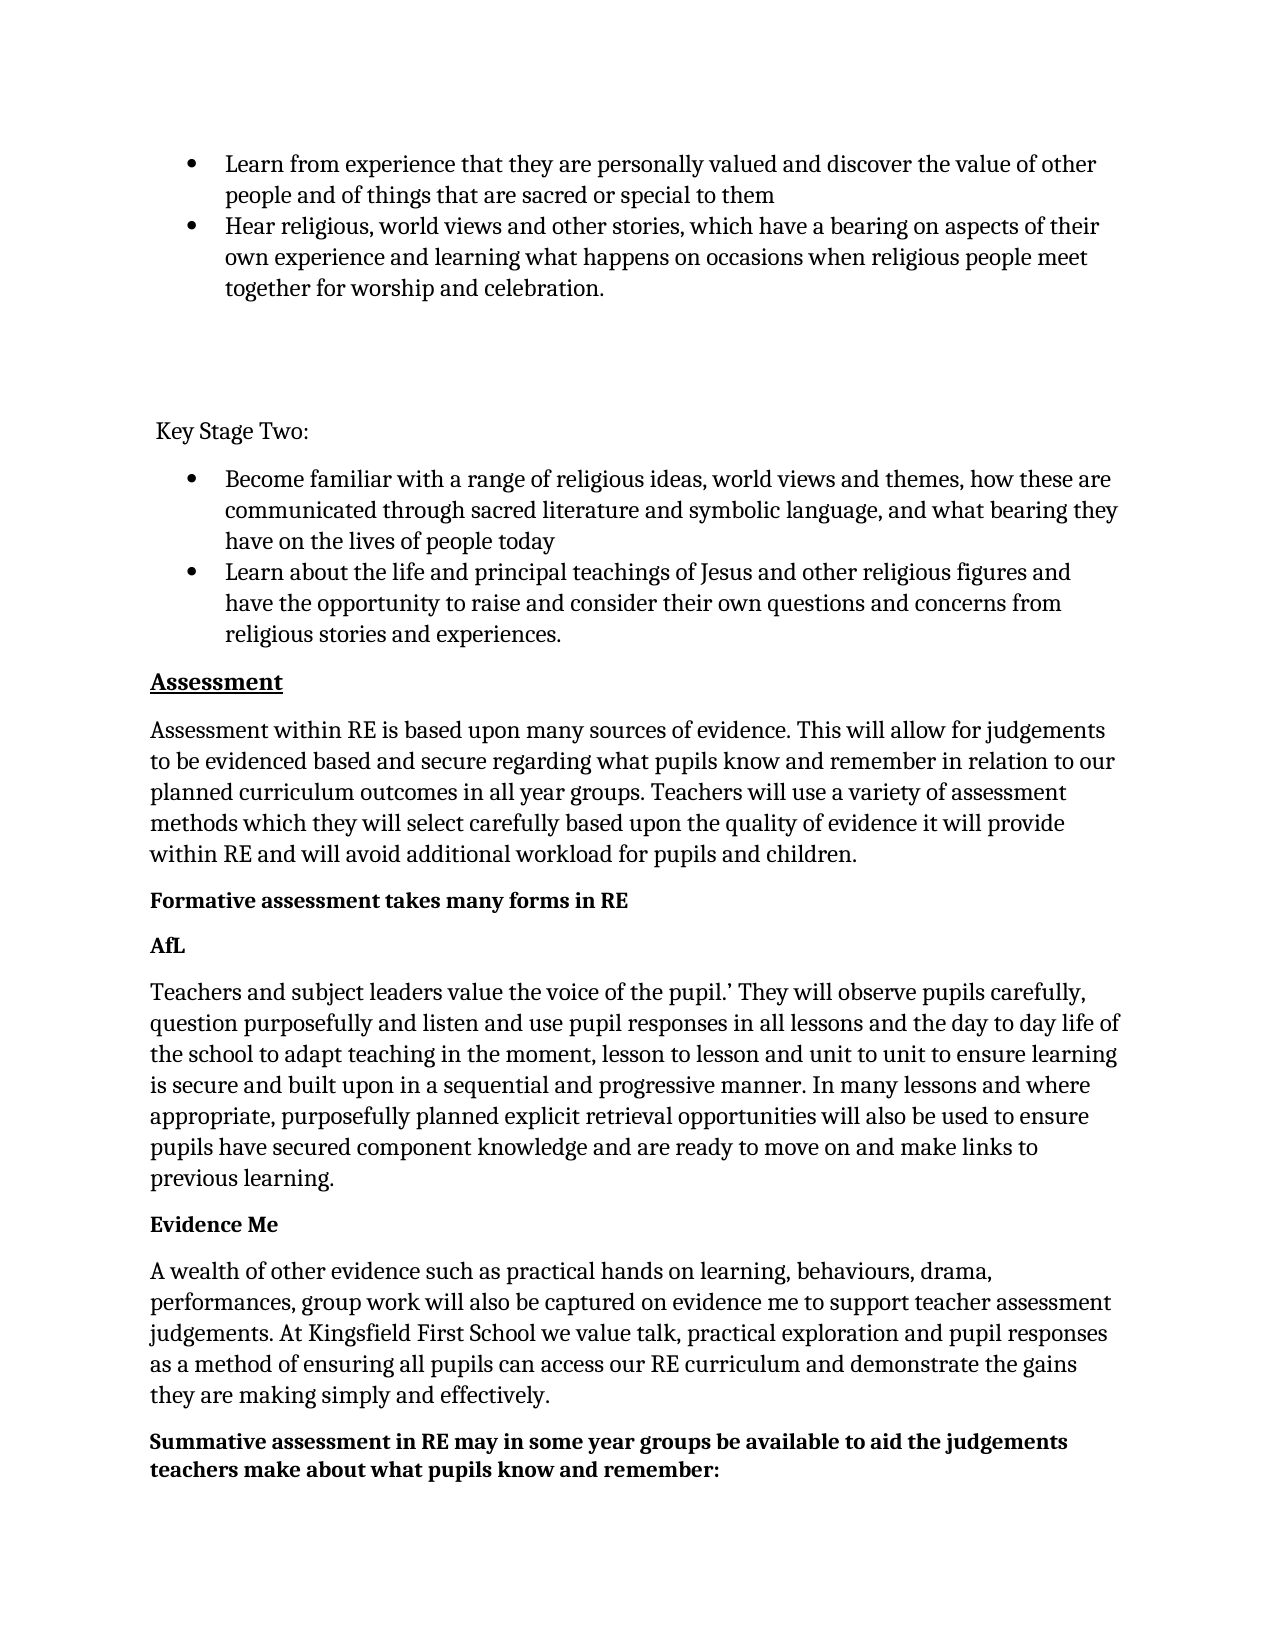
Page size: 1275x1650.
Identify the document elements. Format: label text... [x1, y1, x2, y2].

text Formative assessment takes many forms in RE [150, 887, 1125, 914]
text Evidence Me [150, 1212, 1125, 1238]
text A wealth of other evidence such as practical hands on learning, behaviours, drama, performances, group work will also be captured on evidence me to support teacher assessment judgements. At Kingsfield First School we value talk, practical exploration and pupil responses as a method of ensuring all pupils can access our RE curriculum and demonstrate the gains they are making simply and effectively. [150, 1257, 1125, 1410]
list Become familiar with a range of religious ideas, world views and themes, how these are communicated through sacred literature and symbolic language, and what bearing they have on the lives of people today [187, 465, 1125, 556]
list Hear religious, world views and other stories, which have a bearing on aspects of their own experience and learning what happens on occasions when religious people meet together for worship and celebration. [187, 212, 1125, 303]
text AfL [150, 933, 1125, 959]
text Summative assessment in RE may in some year groups be available to aid the judgements teachers make about what pupils know and remember: [150, 1429, 1125, 1483]
list Learn from experience that they are personally valued and discover the value of other people and of things that are sacred or special to them [187, 150, 1125, 210]
text Teachers and subject leaders value the voice of the pupil.’ They will observe pupils carefully, question purposefully and listen and use pupil responses in all lessons and the day to day life of the school to adapt teaching in the moment, lesson to lesson and unit to unit to ensure learning is secure and built upon in a sequential and progressive manner. In many lessons and where appropriate, purposefully planned explicit retrieval opportunities will also be used to ensure pupils have secured component knowledge and are ready to move on and make links to previous learning. [150, 978, 1125, 1193]
list Learn about the life and principal teachings of Jesus and other religious figures and have the opportunity to raise and consider their own questions and concerns from religious stories and experiences. [187, 558, 1125, 649]
text Key Stage Two: [150, 417, 1125, 446]
text Assessment [150, 668, 1125, 697]
text Assessment within RE is based upon many sources of evidence. This will allow for judgements to be evidenced based and secure regarding what pupils know and remember in relation to our planned curriculum outcomes in all year groups. Teachers will use a variety of assessment methods which they will select carefully based upon the quality of evidence it will provide within RE and will avoid additional workload for pupils and children. [150, 716, 1125, 868]
